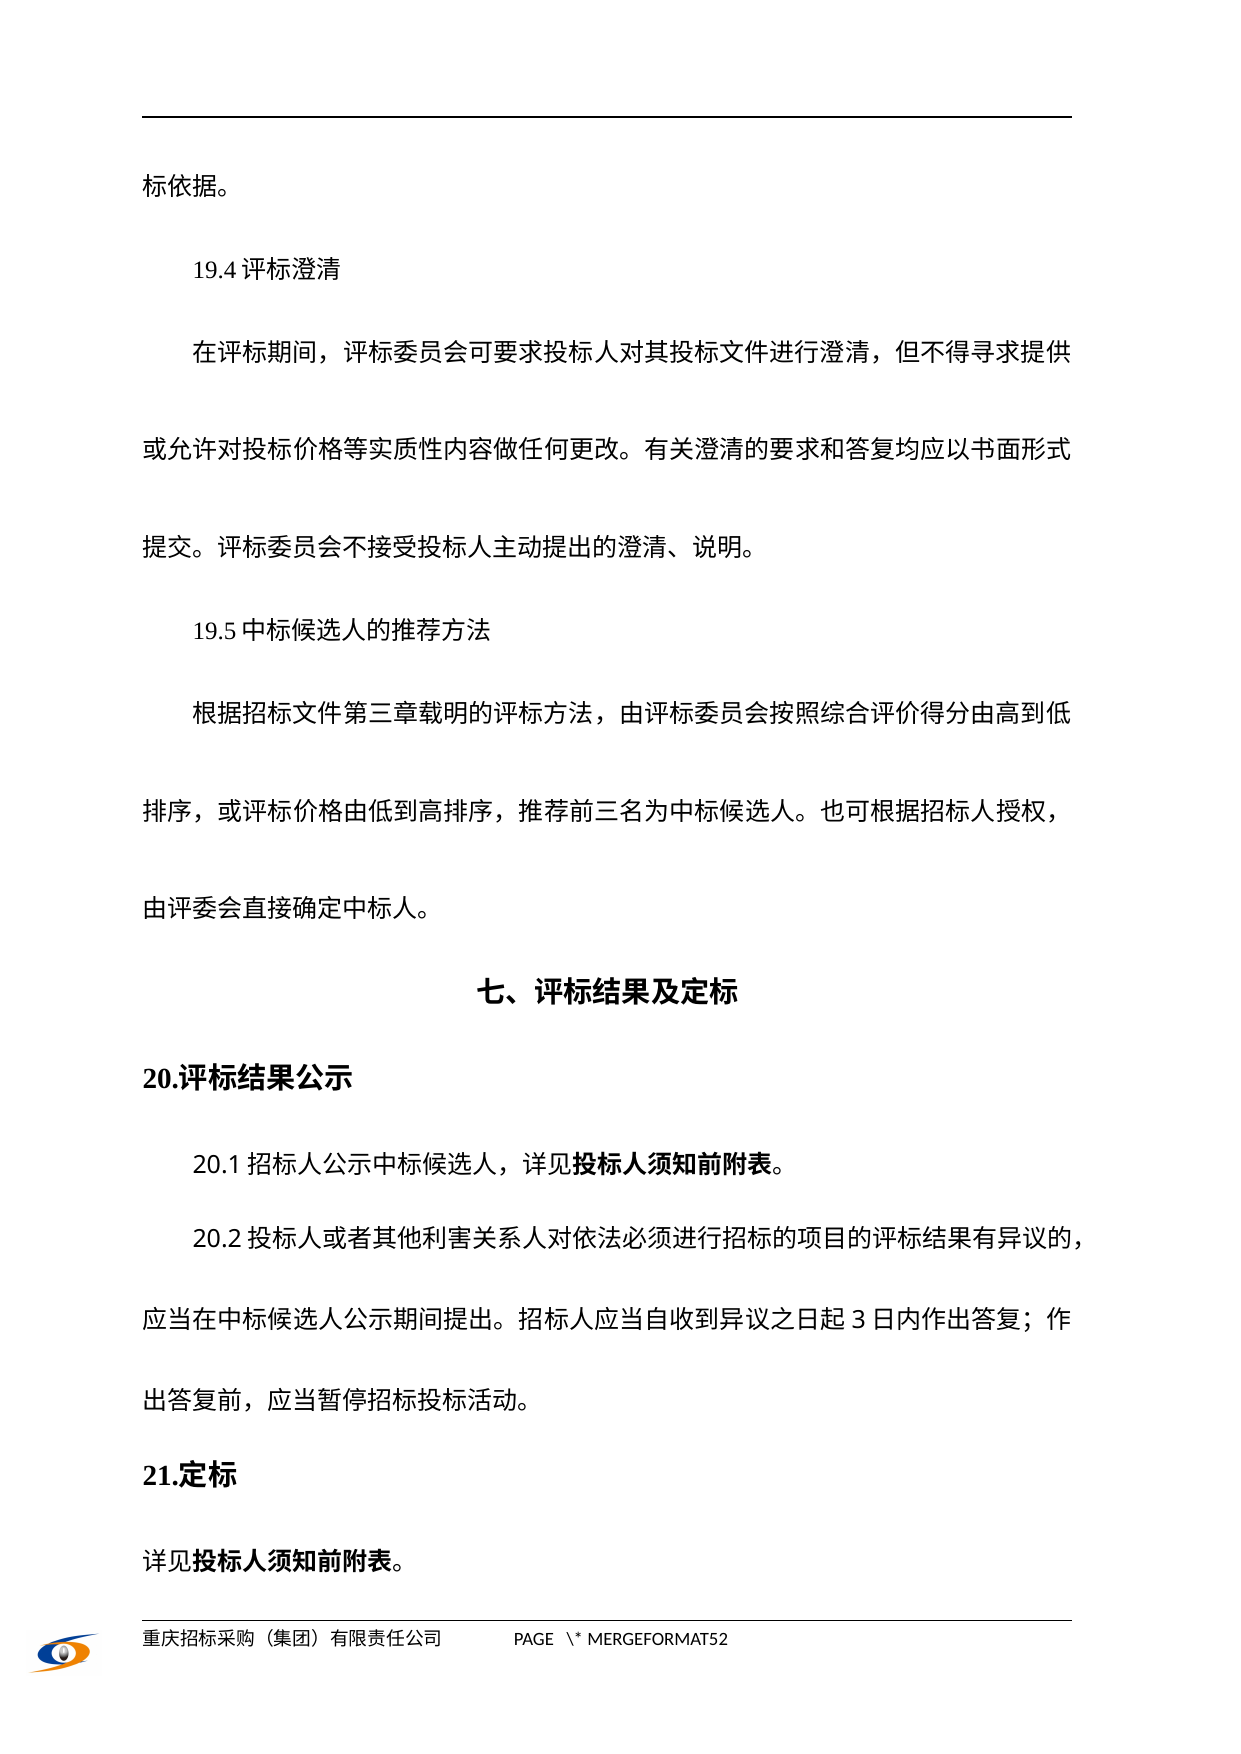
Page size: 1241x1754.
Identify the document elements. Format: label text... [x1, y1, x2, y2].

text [142, 152, 1072, 217]
text 20.2投标人或者其他利害关系人对依法必须进行招标的项目的评标结果有异议的，应当在中标候选人公示期间提出。招标人应当自收到异议之日起3日内作出答复；作出答复前，应当暂停招标投标活动。 [142, 1204, 1072, 1431]
text 七、评标结果及定标 [142, 957, 1072, 1022]
text 在评标期间，评标委员会可要求投标人对其投标文件进行澄清，但不得寻求提供或允许对投标价格等实质性内容做任何更改。有关澄清的要求和答复均应以书面形式提交。评标委员会不接受投标人主动提出的澄清、说明。 [142, 318, 1072, 578]
text 20.1招标人公示中标候选人，详见投标人须知前附表。 [142, 1130, 1072, 1195]
text 21.定标 [142, 1440, 1072, 1505]
text 19.5中标候选人的推荐方法 [142, 596, 1072, 661]
text 根据招标文件第三章载明的评标方法，由评标委员会按照综合评价得分由高到低排序，或评标价格由低到高排序，推荐前三名为中标候选人。也可根据招标人授权，由评委会直接确定中标人。 [142, 679, 1072, 939]
text 20.评标结果公示 [142, 1044, 1072, 1109]
picture [26, 1630, 103, 1676]
text 详见投标人须知前附表。 [142, 1527, 1072, 1592]
text 19.4评标澄清 [142, 235, 1072, 300]
